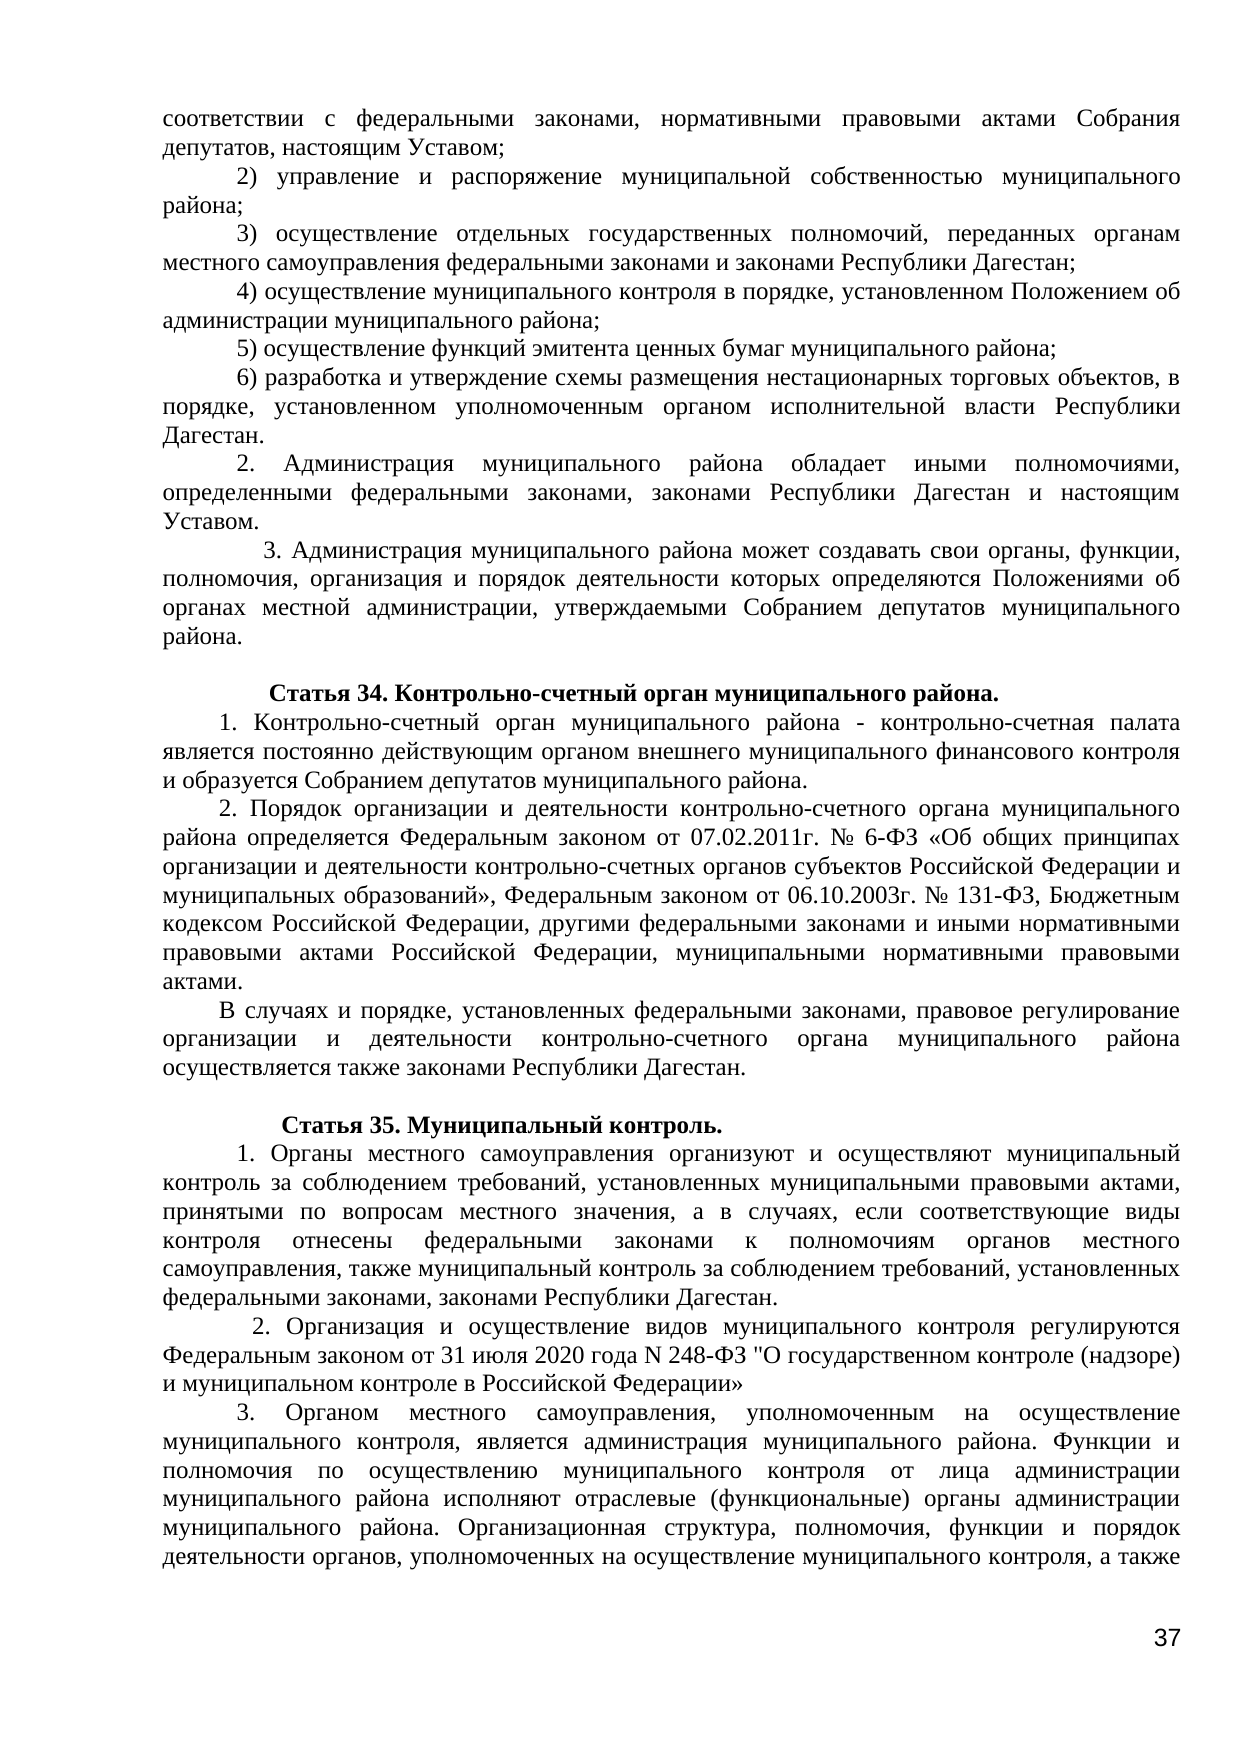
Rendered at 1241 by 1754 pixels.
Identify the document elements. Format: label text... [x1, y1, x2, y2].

text 6) разработка и утверждение схемы размещения нестационарных торговых объектов, в порядке, установленном уполномоченным органом исполнительной власти Республики Дагестан. [162, 362, 1181, 448]
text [162, 1397, 1181, 1570]
text 3. Администрация муниципального района может создавать свои органы, функции, полномочия, организация и порядок деятельности которых определяются Положениями об органах местной администрации, утверждаемыми Собранием депутатов муниципального района. [162, 535, 1181, 650]
text В случаях и порядке, установленных федеральными законами, правовое регулирование организации и деятельности контрольно-счетного органа муниципального района осуществляется также законами Республики Дагестан. [162, 995, 1181, 1081]
text 2) управление и распоряжение муниципальной собственностью муниципального района; [162, 161, 1181, 218]
text 4) осуществление муниципального контроля в порядке, установленном Положением об администрации муниципального района; [162, 276, 1181, 333]
text 2. Администрация муниципального района обладает иными полномочиями, определенными федеральными законами, законами Республики Дагестан и настоящим Уставом. [162, 448, 1181, 535]
text Статья 35. Муниципальный контроль. [162, 1110, 1181, 1138]
text 2. Организация и осуществление видов муниципального контроля регулируются Федеральным законом от 31 июля 2020 года N 248-ФЗ "О государственном контроле (надзоре) и муниципальном контроле в Российской Федерации» [162, 1311, 1181, 1397]
text 2. Порядок организации и деятельности контрольно-счетного органа муниципального района определяется Федеральным законом от 07.02.2011г. № 6-ФЗ «Об общих принципах организации и деятельности контрольно-счетных органов субъектов Российской Федерации и муниципальных образований», Федеральным законом от 06.10.2003г. № 131-ФЗ, Бюджетным кодексом Российской Федерации, другими федеральными законами и иными нормативными правовыми актами Российской Федерации, муниципальными нормативными правовыми актами. [162, 793, 1181, 995]
text 1. Контрольно-счетный орган муниципального района - контрольно-счетная палата является постоянно действующим органом внешнего муниципального финансового контроля и образуется Собранием депутатов муниципального района. [162, 707, 1181, 793]
text 5) осуществление функций эмитента ценных бумаг муниципального района; [162, 333, 1181, 362]
text Статья 34. Контрольно-счетный орган муниципального района. [162, 678, 1181, 707]
text 3) осуществление отдельных государственных полномочий, переданных органам местного самоуправления федеральными законами и законами Республики Дагестан; [162, 218, 1181, 276]
text 1. Органы местного самоуправления организуют и осуществляют муниципальный контроль за соблюдением требований, установленных муниципальными правовыми актами, принятыми по вопросам местного значения, а в случаях, если соответствующие виды контроля отнесены федеральными законами к полномочиям органов местного самоуправления, также муниципальный контроль за соблюдением требований, установленных федеральными законами, законами Республики Дагестан. [162, 1138, 1181, 1311]
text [162, 103, 1181, 161]
